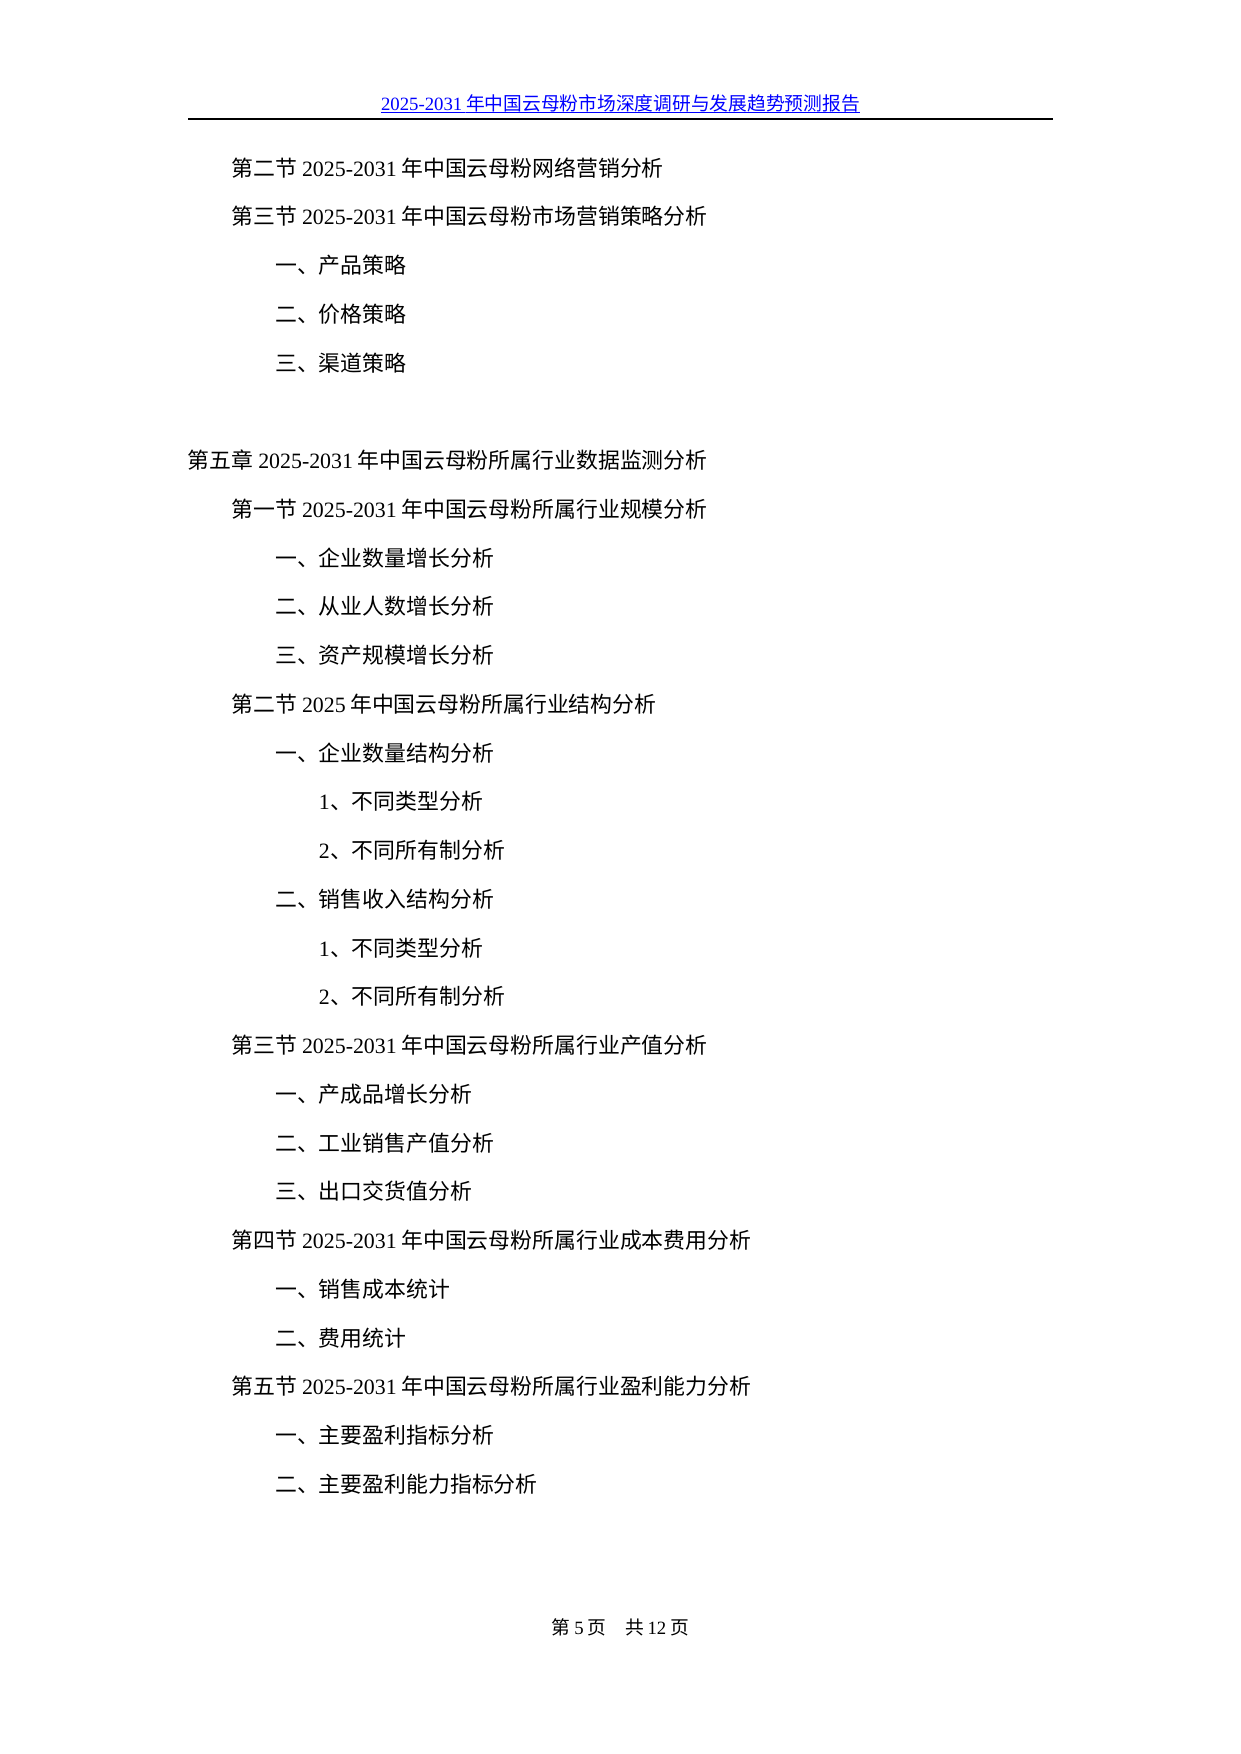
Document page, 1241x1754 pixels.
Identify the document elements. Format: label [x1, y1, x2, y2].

text [187, 150, 1053, 1499]
